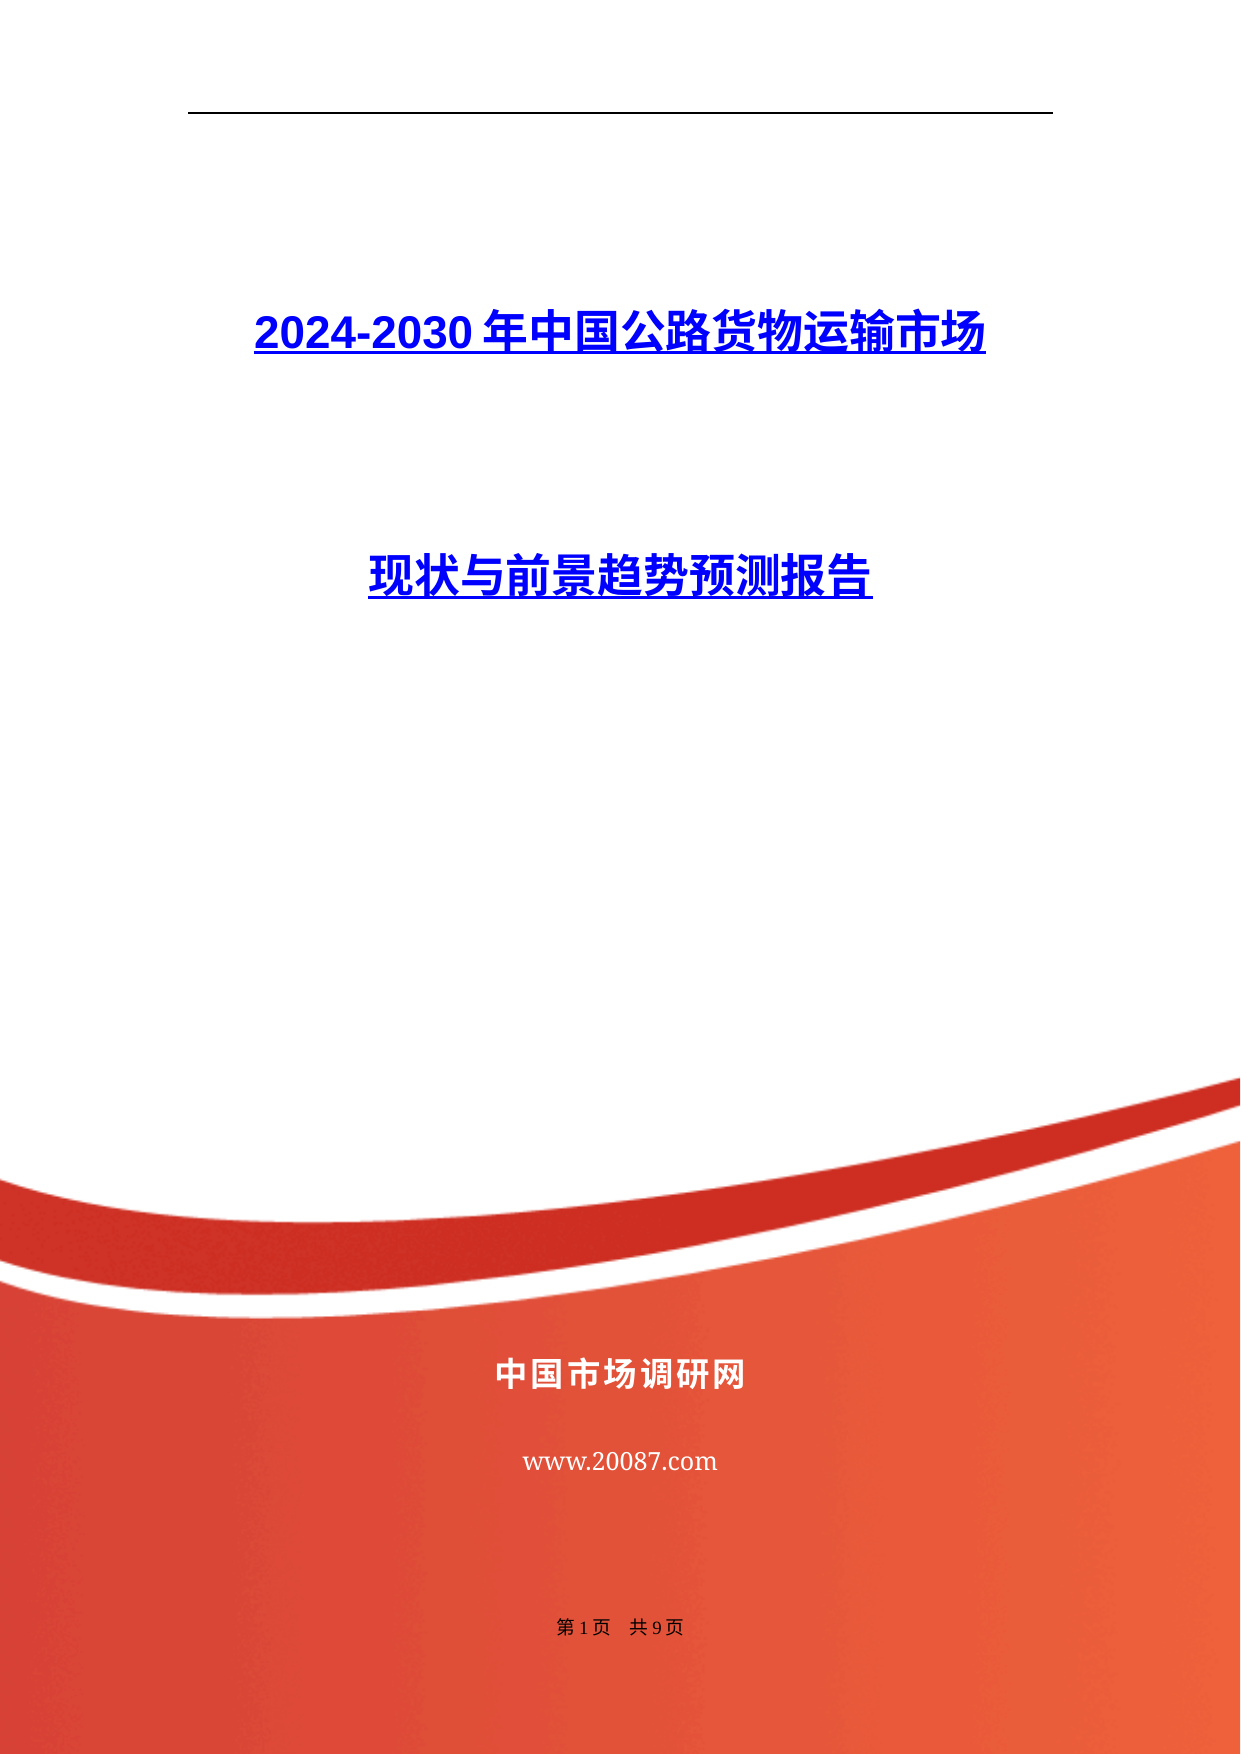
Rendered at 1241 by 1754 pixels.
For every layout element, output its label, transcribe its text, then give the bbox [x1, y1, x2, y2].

text www.20087.com [187, 1428, 1053, 1493]
table_header 2024-2030年中国公路货物运输市场现状与前景趋势预测报告 [188, 207, 1053, 773]
picture [0, 1006, 1241, 1754]
subtitle 中国市场调研网 [187, 1339, 1053, 1404]
